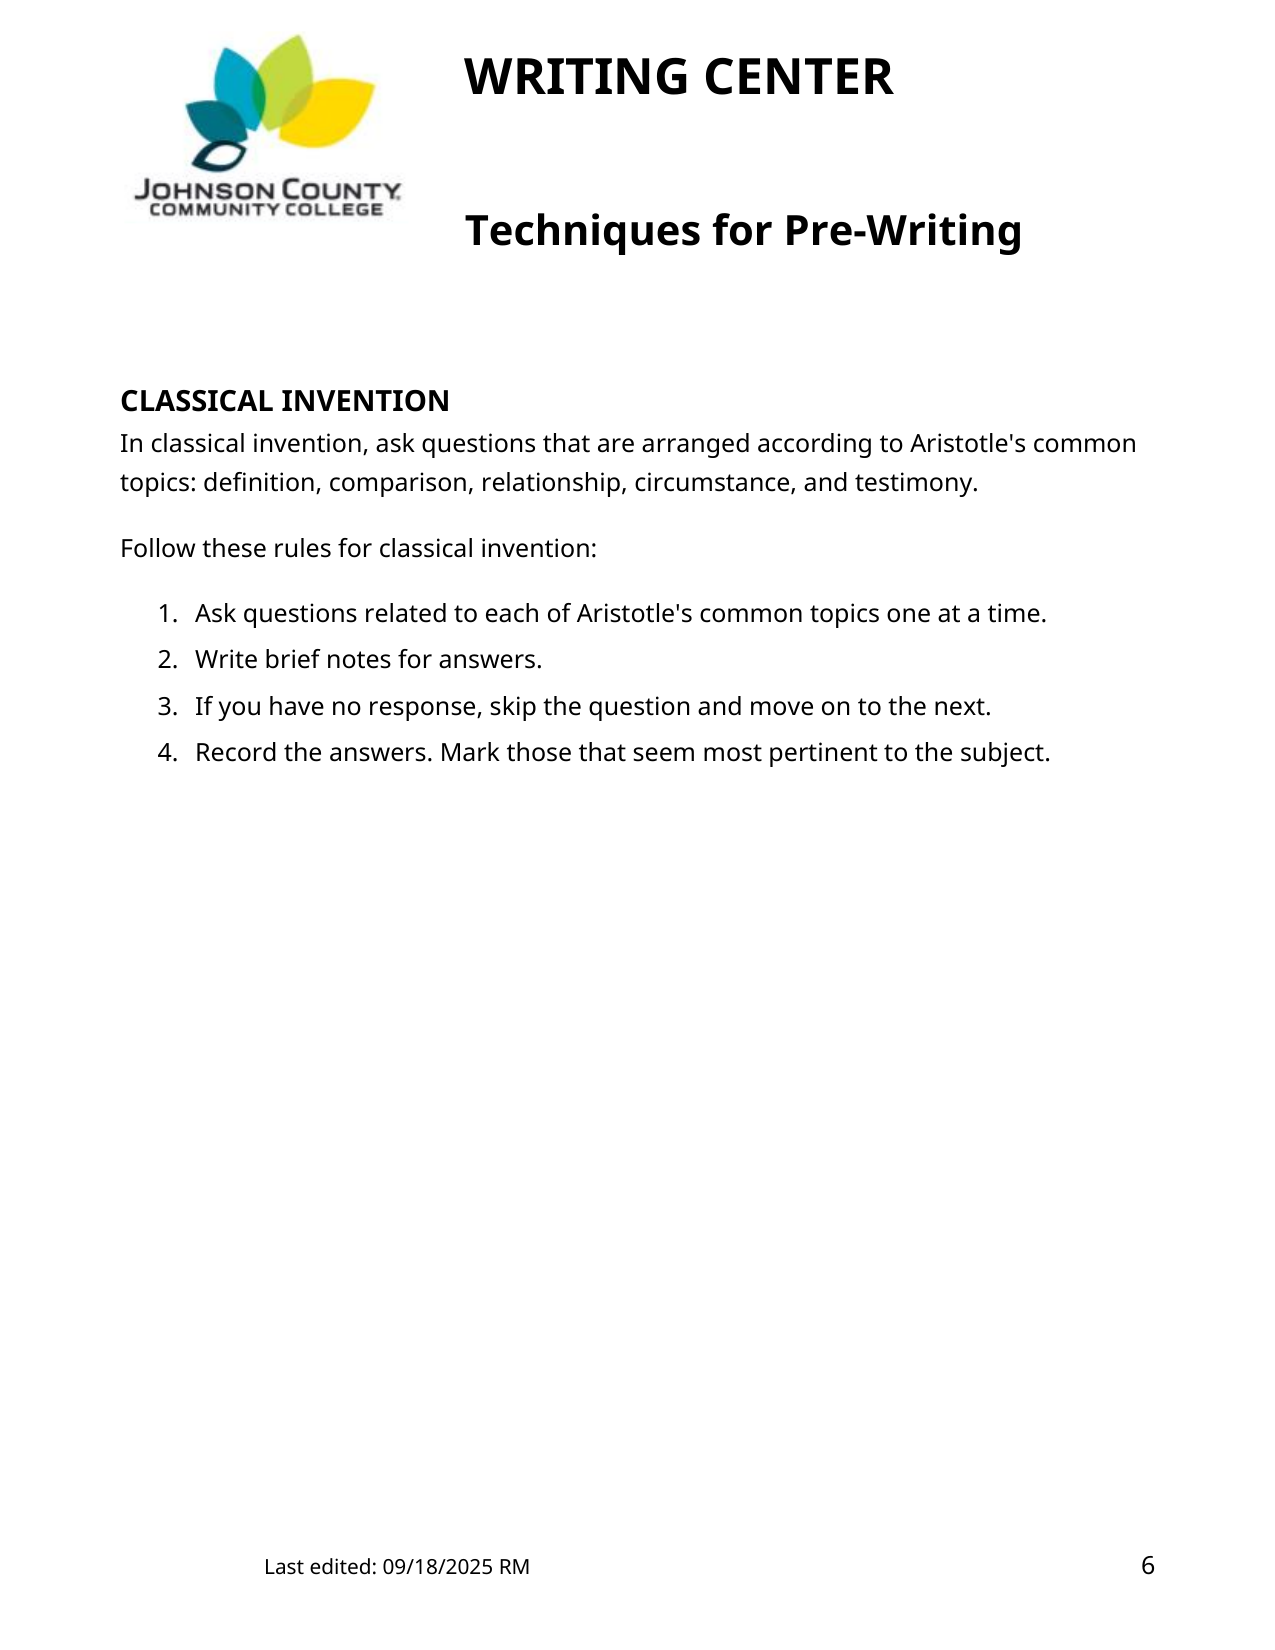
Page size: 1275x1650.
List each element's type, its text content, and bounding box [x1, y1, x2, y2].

list Write brief notes for answers. [157, 642, 1155, 676]
list If you have no response, skip the question and move on to the next. [157, 688, 1155, 723]
picture [123, 30, 410, 225]
text Follow these rules for classical invention: [120, 530, 1155, 564]
subtitle CLASSICAL INVENTION [120, 334, 1155, 420]
list Ask questions related to each of Aristotle's common topics one at a time. [157, 595, 1155, 629]
text In classical invention, ask questions that are arranged according to Aristotle's common topics: definition, comparison, relationship, circumstance, and testimony. [120, 426, 1155, 499]
list Record the answers. Mark those that seem most pertinent to the subject. [157, 735, 1155, 769]
